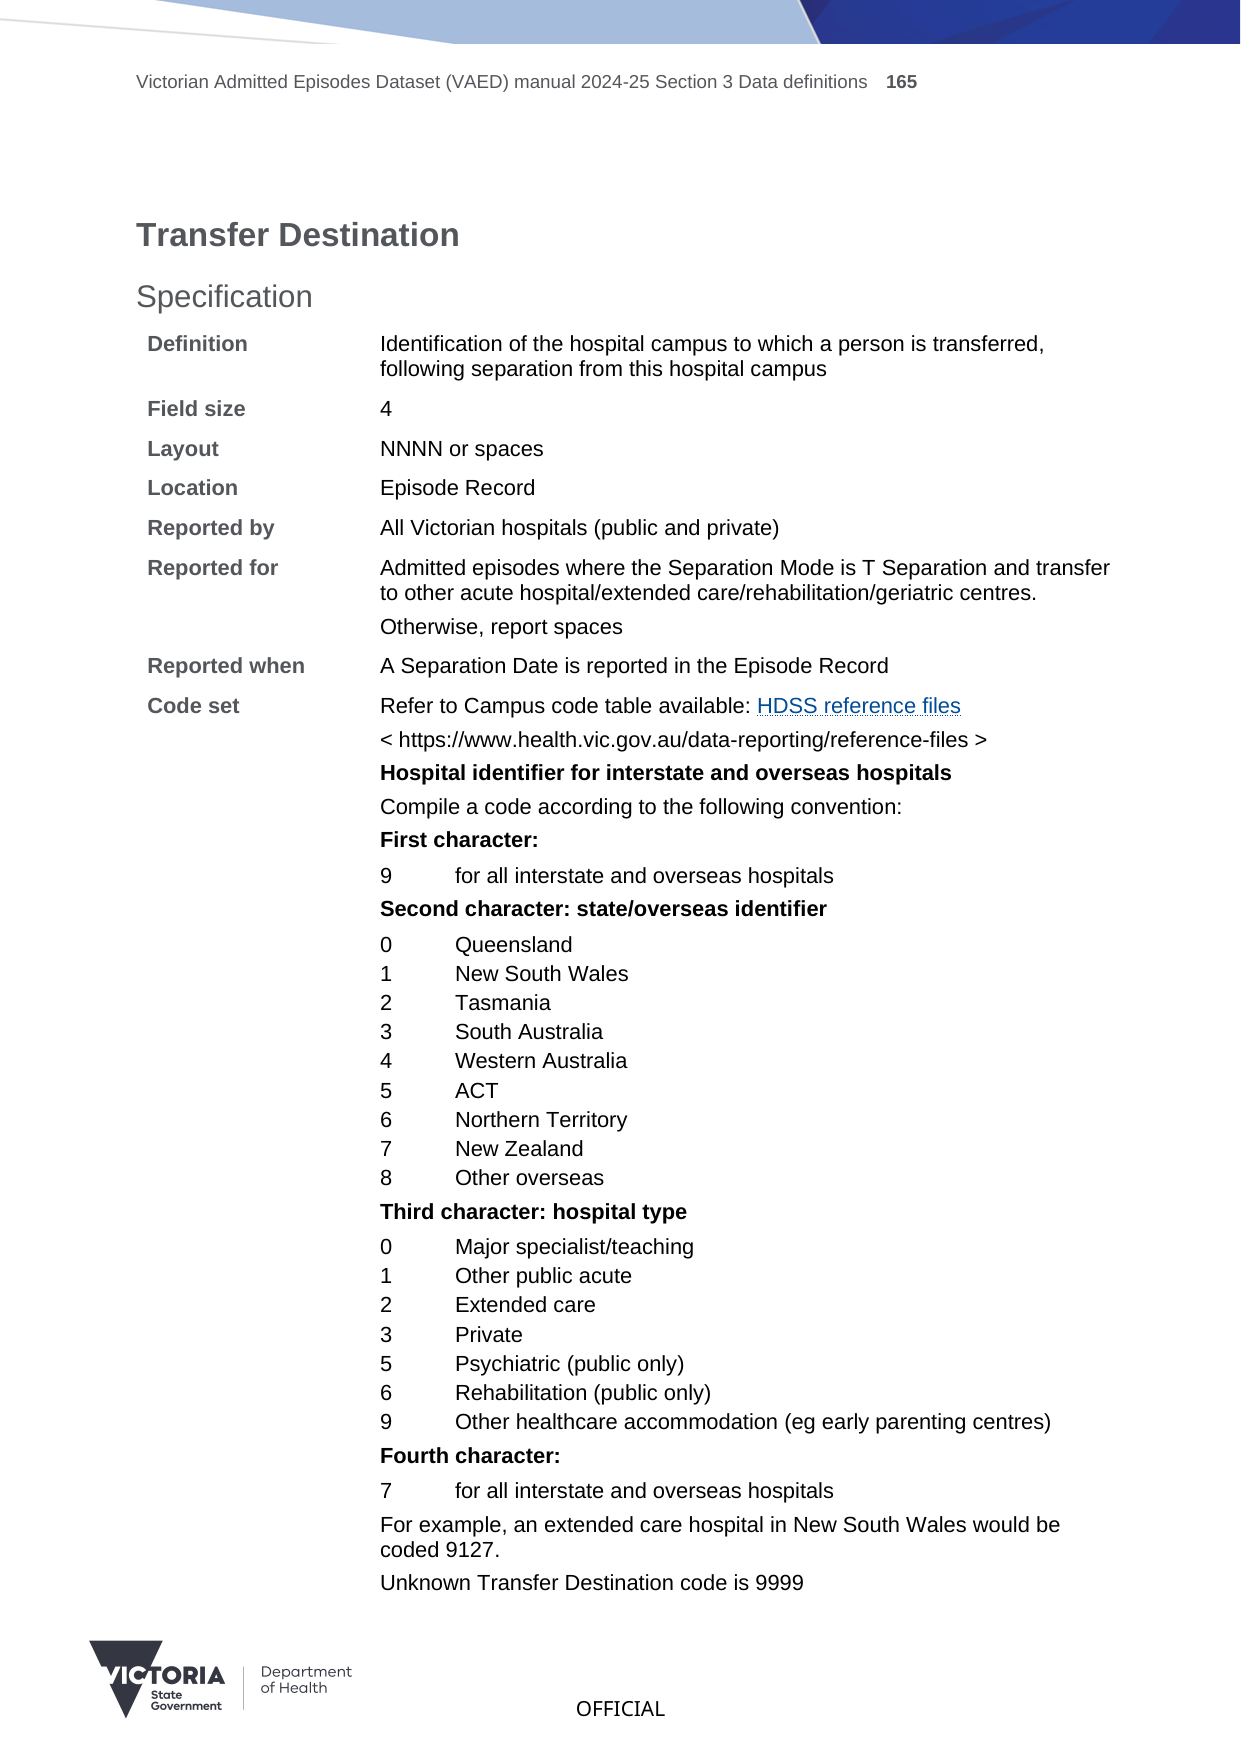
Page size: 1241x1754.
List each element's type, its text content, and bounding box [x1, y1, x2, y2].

subtitle Specification [136, 278, 1104, 314]
picture [0, 1595, 1241, 1754]
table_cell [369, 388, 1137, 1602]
subtitle Transfer Destination [136, 215, 1104, 253]
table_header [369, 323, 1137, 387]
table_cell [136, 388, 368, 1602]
picture [0, 0, 1241, 44]
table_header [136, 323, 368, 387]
